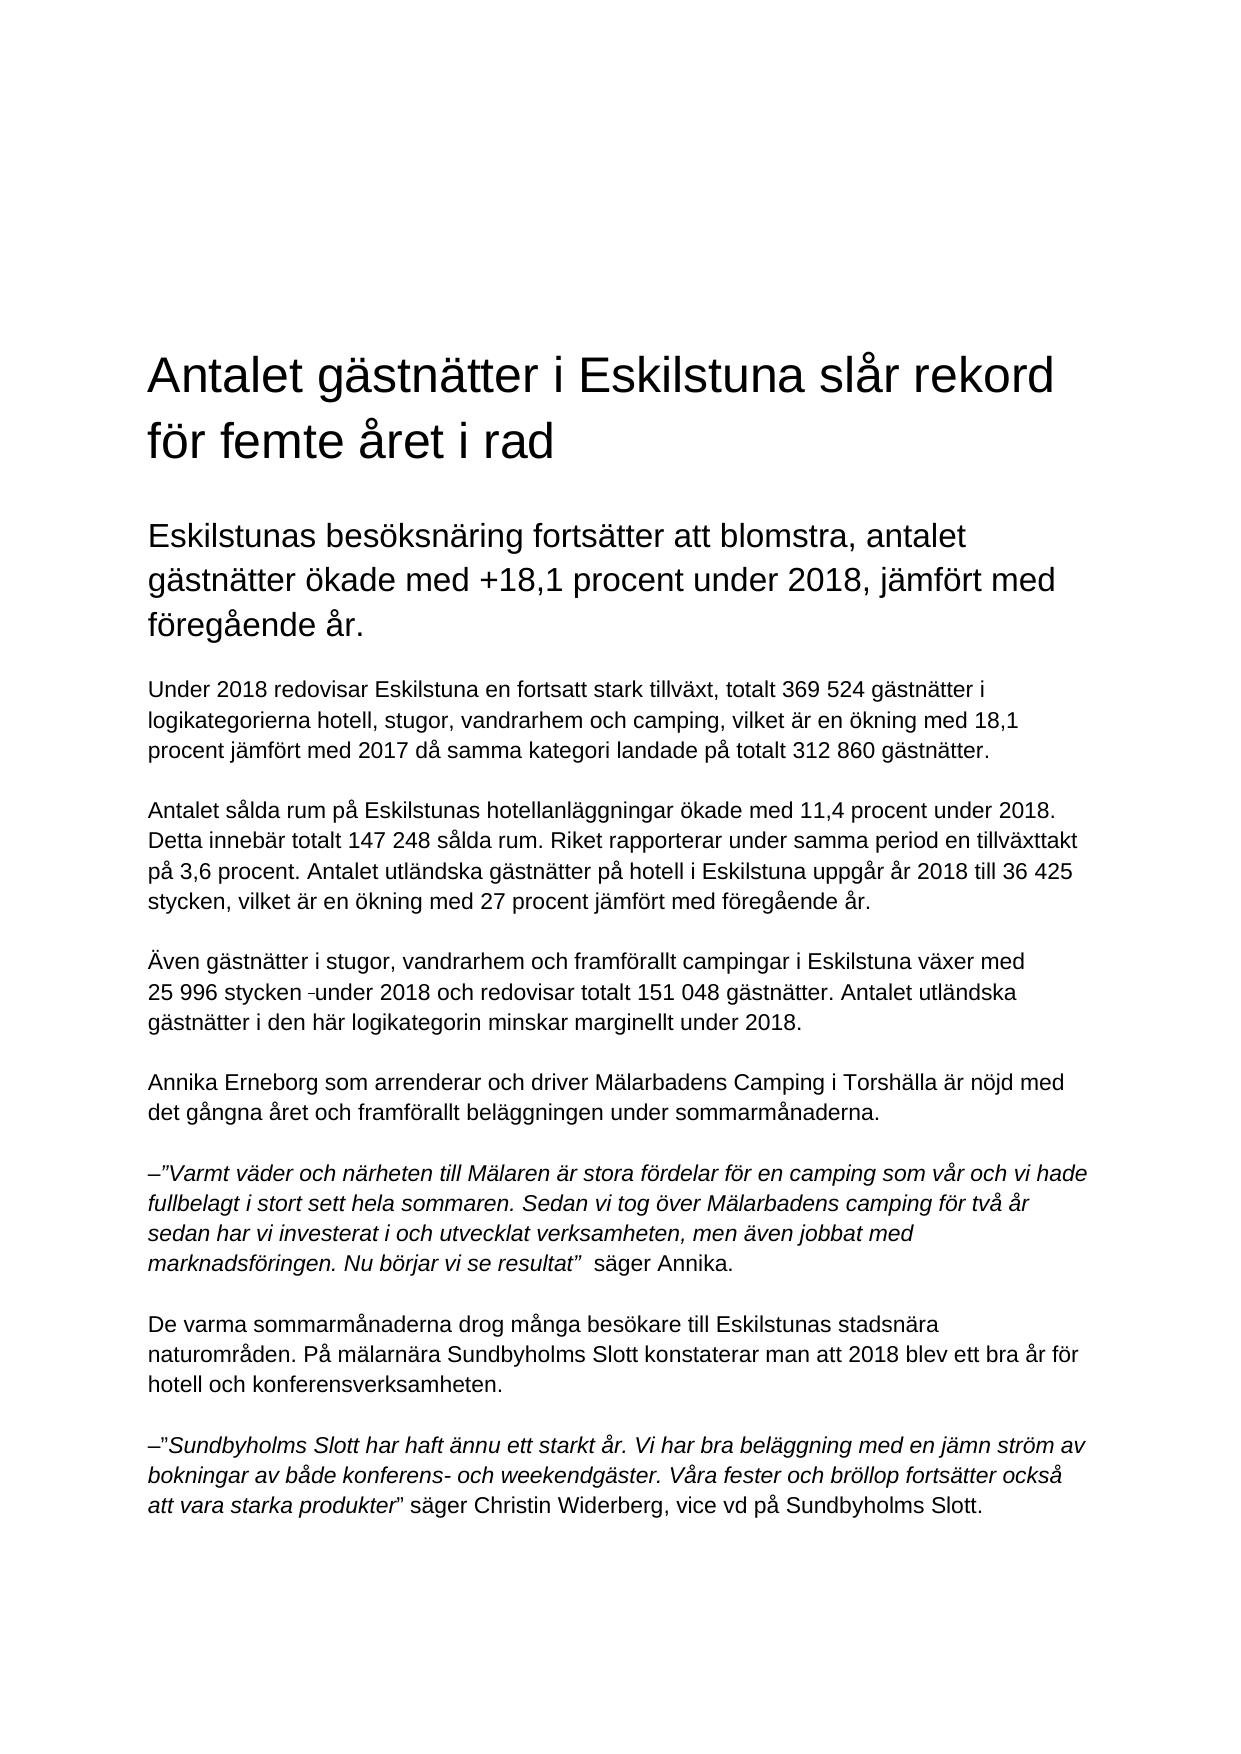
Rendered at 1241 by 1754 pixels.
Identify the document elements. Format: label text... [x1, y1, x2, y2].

text De varma sommarmånaderna drog många besökare till Eskilstunas stadsnära naturområden. På mälarnära Sundbyholms Slott konstaterar man att 2018 blev ett bra år för hotell och konferensverksamheten. [148, 1311, 1093, 1397]
text –”Sundbyholms Slott har haft ännu ett starkt år. Vi har bra beläggning med en jämn ström av bokningar av både konferens- och weekendgäster. Våra fester och bröllop fortsätter också att vara starka produkter” säger Christin Widerberg, vice vd på Sundbyholms Slott. [148, 1432, 1093, 1518]
text Även gästnätter i stugor, vandrarhem och framförallt campingar i Eskilstuna växer med 25 996 stycken under 2018 och redovisar totalt 151 048 gästnätter. Antalet utländska gästnätter i den här logikategorin minskar marginellt under 2018. [148, 948, 1093, 1035]
text Antalet gästnätter i Eskilstuna slår rekord för femte året i rad [148, 346, 1093, 469]
text –”Varmt väder och närheten till Mälaren är stora fördelar för en camping som vår och vi hade fullbelagt i stort sett hela sommaren. Sedan vi tog över Mälarbadens camping för två år sedan har vi investerat i och utvecklat verksamheten, men även jobbat med marknadsföringen. Nu börjar vi se resultat” säger Annika. [148, 1160, 1093, 1277]
text Annika Erneborg som arrenderar och driver Mälarbadens Camping i Torshälla är nöjd med det gångna året och framförallt beläggningen under sommarmånaderna. [148, 1069, 1093, 1126]
text Under 2018 redovisar Eskilstuna en fortsatt stark tillväxt, totalt 369 524 gästnätter i logikategorierna hotell, stugor, vandrarhem och camping, vilket är en ökning med 18,1 procent jämfört med 2017 då samma kategori landade på totalt 312 860 gästnätter. [148, 676, 1093, 763]
text Antalet sålda rum på Eskilstunas hotellanläggningar ökade med 11,4 procent under 2018. Detta innebär totalt 147 248 sålda rum. Riket rapporterar under samma period en tillväxttakt på 3,6 procent. Antalet utländska gästnätter på hotell i Eskilstuna uppgår år 2018 till 36 425 stycken, vilket är en ökning med 27 procent jämfört med föregående år. [148, 797, 1093, 914]
text Eskilstunas besöksnäring fortsätter att blomstra, antalet gästnätter ökade med +18,1 procent under 2018, jämfört med föregående år. [148, 516, 1093, 643]
